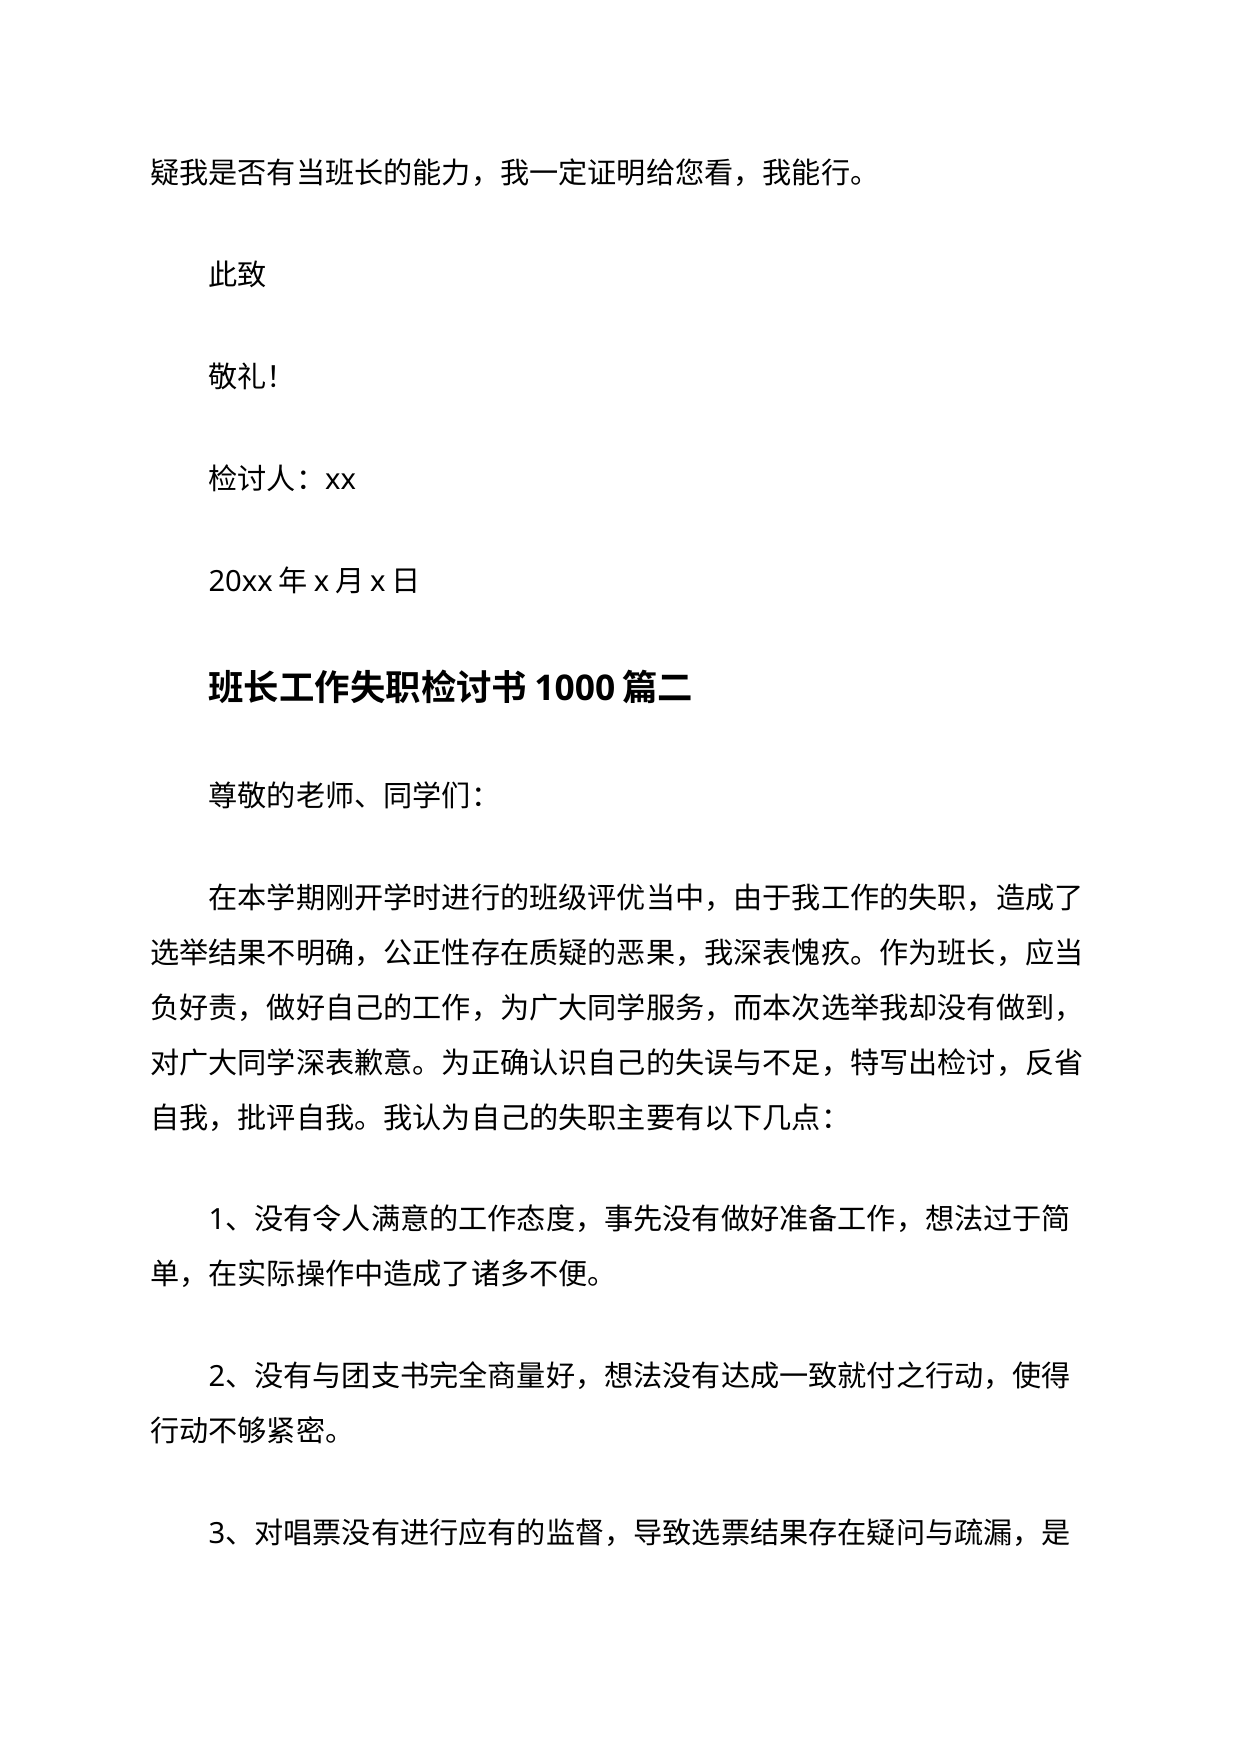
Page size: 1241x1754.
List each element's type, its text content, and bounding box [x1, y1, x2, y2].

text 检讨人：xx [150, 455, 1090, 498]
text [150, 150, 1090, 192]
text 20xx年x月x日 [150, 557, 1090, 600]
text 班长工作失职检讨书1000篇二 [150, 659, 1090, 711]
text 1、没有令人满意的工作态度，事先没有做好准备工作，想法过于简单，在实际操作中造成了诸多不便。 [150, 1196, 1090, 1293]
text 尊敬的老师、同学们： [150, 773, 1090, 815]
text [150, 1509, 1090, 1552]
text 此致 [150, 252, 1090, 294]
text 敬礼！ [150, 353, 1090, 396]
text 在本学期刚开学时进行的班级评优当中，由于我工作的失职，造成了选举结果不明确，公正性存在质疑的恶果，我深表愧疚。作为班长，应当负好责，做好自己的工作，为广大同学服务，而本次选举我却没有做到，对广大同学深表歉意。为正确认识自己的失误与不足，特写出检讨，反省自我，批评自我。我认为自己的失职主要有以下几点： [150, 874, 1090, 1136]
text 2、没有与团支书完全商量好，想法没有达成一致就付之行动，使得行动不够紧密。 [150, 1353, 1090, 1450]
